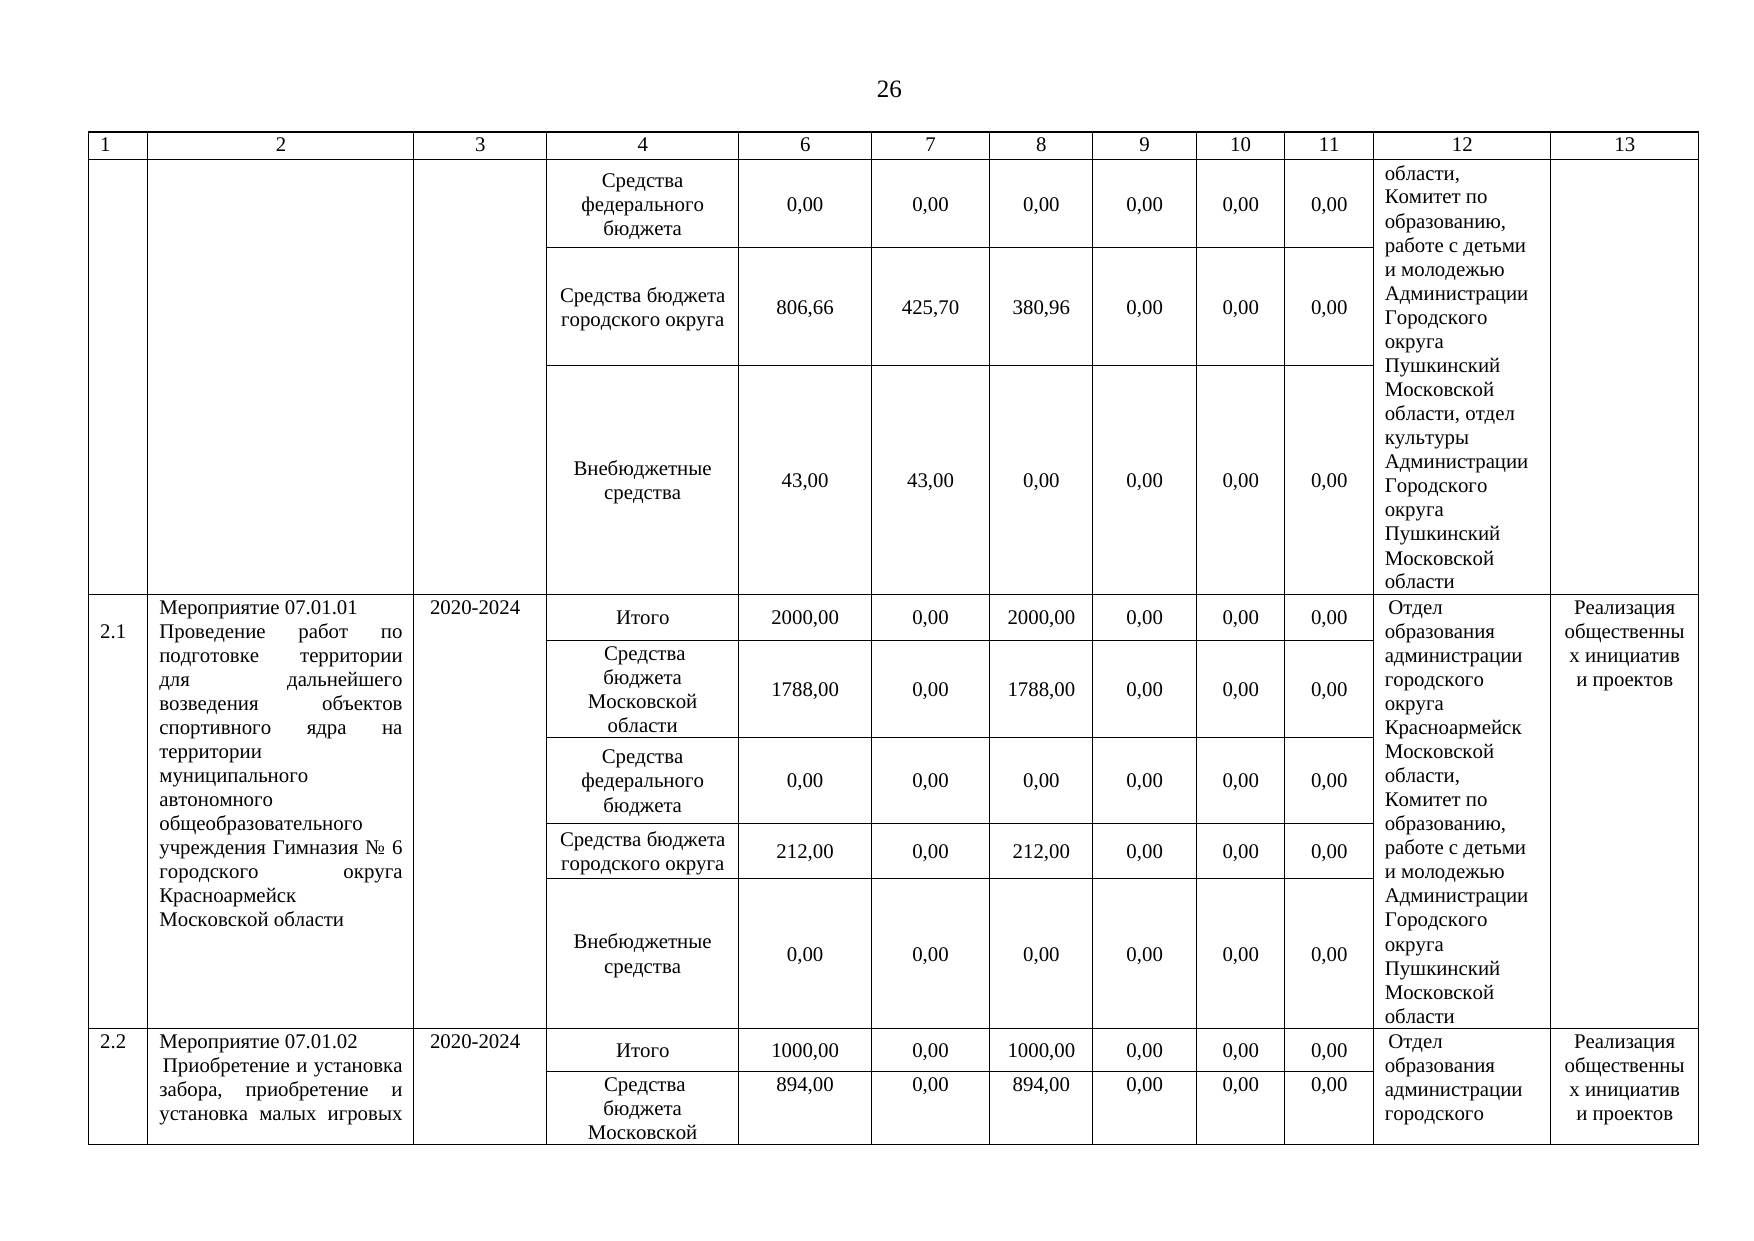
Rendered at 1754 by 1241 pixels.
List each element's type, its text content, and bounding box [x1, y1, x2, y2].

table_cell 43,00 [872, 366, 989, 593]
table_cell 0,00 [1197, 595, 1284, 640]
table_cell Средства бюджета городского округа [547, 248, 738, 365]
table_cell 0,00 [1093, 1029, 1196, 1071]
table_cell 0,00 [1197, 738, 1284, 823]
table_cell 806,66 [739, 248, 871, 365]
table_cell 0,00 [1197, 366, 1284, 593]
table_header 3 [414, 133, 546, 159]
table_cell 2020-2024 [414, 595, 546, 1028]
table_header 10 [1197, 133, 1284, 159]
table_cell 0,00 [1285, 641, 1373, 737]
table_cell 0,00 [1093, 1072, 1196, 1144]
table_cell 0,00 [1197, 1072, 1284, 1144]
table_cell 0,00 [739, 879, 871, 1028]
table_cell 380,96 [990, 248, 1092, 365]
table_header 7 [872, 133, 989, 159]
table_cell 0,00 [1093, 738, 1196, 823]
table_cell 0,00 [1093, 824, 1196, 878]
table_cell 0,00 [1197, 1029, 1284, 1071]
table_cell 0,00 [739, 738, 871, 823]
table_cell 212,00 [739, 824, 871, 878]
table_cell 2000,00 [739, 595, 871, 640]
table_cell 0,00 [1285, 366, 1373, 593]
table_header 9 [1093, 133, 1196, 159]
table_cell 0,00 [1093, 160, 1196, 247]
table_cell Внебюджетные средства [547, 366, 738, 593]
table_cell 0,00 [1285, 595, 1373, 640]
table_cell 0,00 [1285, 160, 1373, 247]
table_cell 0,00 [990, 879, 1092, 1028]
table_cell 0,00 [1285, 738, 1373, 823]
table_cell 1788,00 [990, 641, 1092, 737]
table_cell 0,00 [1197, 879, 1284, 1028]
table_cell 894,00 [990, 1072, 1092, 1144]
table_cell 0,00 [739, 160, 871, 247]
table_cell 0,00 [1093, 879, 1196, 1028]
table_cell 0,00 [990, 366, 1092, 593]
table_header 2 [148, 133, 413, 159]
table_cell 0,00 [990, 738, 1092, 823]
table_cell 0,00 [1285, 248, 1373, 365]
table_cell 0,00 [1093, 366, 1196, 593]
table_cell Внебюджетные средства [547, 879, 738, 1028]
table_cell 0,00 [872, 1029, 989, 1071]
table_cell 2020-2024 [414, 1029, 546, 1144]
table_cell 0,00 [1285, 879, 1373, 1028]
table_cell 2.2 [89, 1029, 147, 1144]
table_cell 0,00 [872, 641, 989, 737]
table_header 8 [990, 133, 1092, 159]
table_cell 1000,00 [739, 1029, 871, 1071]
table_cell Мероприятие 07.01.02 Приобретение и установка забора, приобретение и установка малых игровых форм для муниципального бюджетного дошкольного образовательного учреждения детский сад комбинированного вида № 6 «Родничок» городского округа Красноармейск Московской области [148, 1029, 413, 1144]
table_cell 2000,00 [990, 595, 1092, 640]
table_header 12 [1374, 133, 1550, 159]
table_cell 0,00 [872, 879, 989, 1028]
table_cell 0,00 [872, 738, 989, 823]
table_cell 0,00 [1285, 1029, 1373, 1071]
table_cell Отдел образования администрации городского округа Красноармейск Московской области, Комитет по образованию, работе с детьми и молодежью Администрации Городского округа Пушкинский Московской области [1374, 1029, 1550, 1144]
table_header 4 [547, 133, 738, 159]
table_cell 0,00 [1197, 641, 1284, 737]
table_cell Реализация общественных инициатив и проектов [1551, 595, 1698, 1028]
table_cell 43,00 [739, 366, 871, 593]
table_cell 0,00 [1093, 248, 1196, 365]
table_cell 0,00 [1197, 160, 1284, 247]
table_header 13 [1551, 133, 1698, 159]
table_cell Средства федерального бюджета [547, 738, 738, 823]
table_cell 0,00 [1285, 824, 1373, 878]
table_cell Реализация общественных инициатив и проектов [1551, 1029, 1698, 1144]
table_cell 0,00 [872, 824, 989, 878]
table_cell Итого [547, 1029, 738, 1071]
table_cell 894,00 [739, 1072, 871, 1144]
table_cell 0,00 [1093, 595, 1196, 640]
table_cell Средства бюджета городского округа [547, 824, 738, 878]
table_cell 0,00 [1197, 824, 1284, 878]
table_cell Мероприятие 07.01.01 Проведение работ по подготовке территории для дальнейшего возведения объектов спортивного ядра на территории муниципального автономного общеобразовательного учреждения Гимназия № 6 городского округа Красноармейск Московской области [148, 595, 413, 1028]
table_cell 0,00 [1093, 641, 1196, 737]
table_cell Итого [547, 595, 738, 640]
table_cell 1788,00 [739, 641, 871, 737]
table_cell 0,00 [872, 1072, 989, 1144]
table_cell 425,70 [872, 248, 989, 365]
table_header 6 [739, 133, 871, 159]
table_cell 2.1 [89, 595, 147, 1028]
table_cell 0,00 [872, 595, 989, 640]
table_cell Средства федерального бюджета [547, 160, 738, 247]
table_cell 0,00 [872, 160, 989, 247]
table_cell 0,00 [1285, 1072, 1373, 1144]
table_cell 0,00 [990, 160, 1092, 247]
table_cell 0,00 [1197, 248, 1284, 365]
table_cell 1000,00 [990, 1029, 1092, 1071]
table_header 11 [1285, 133, 1373, 159]
table_cell 212,00 [990, 824, 1092, 878]
